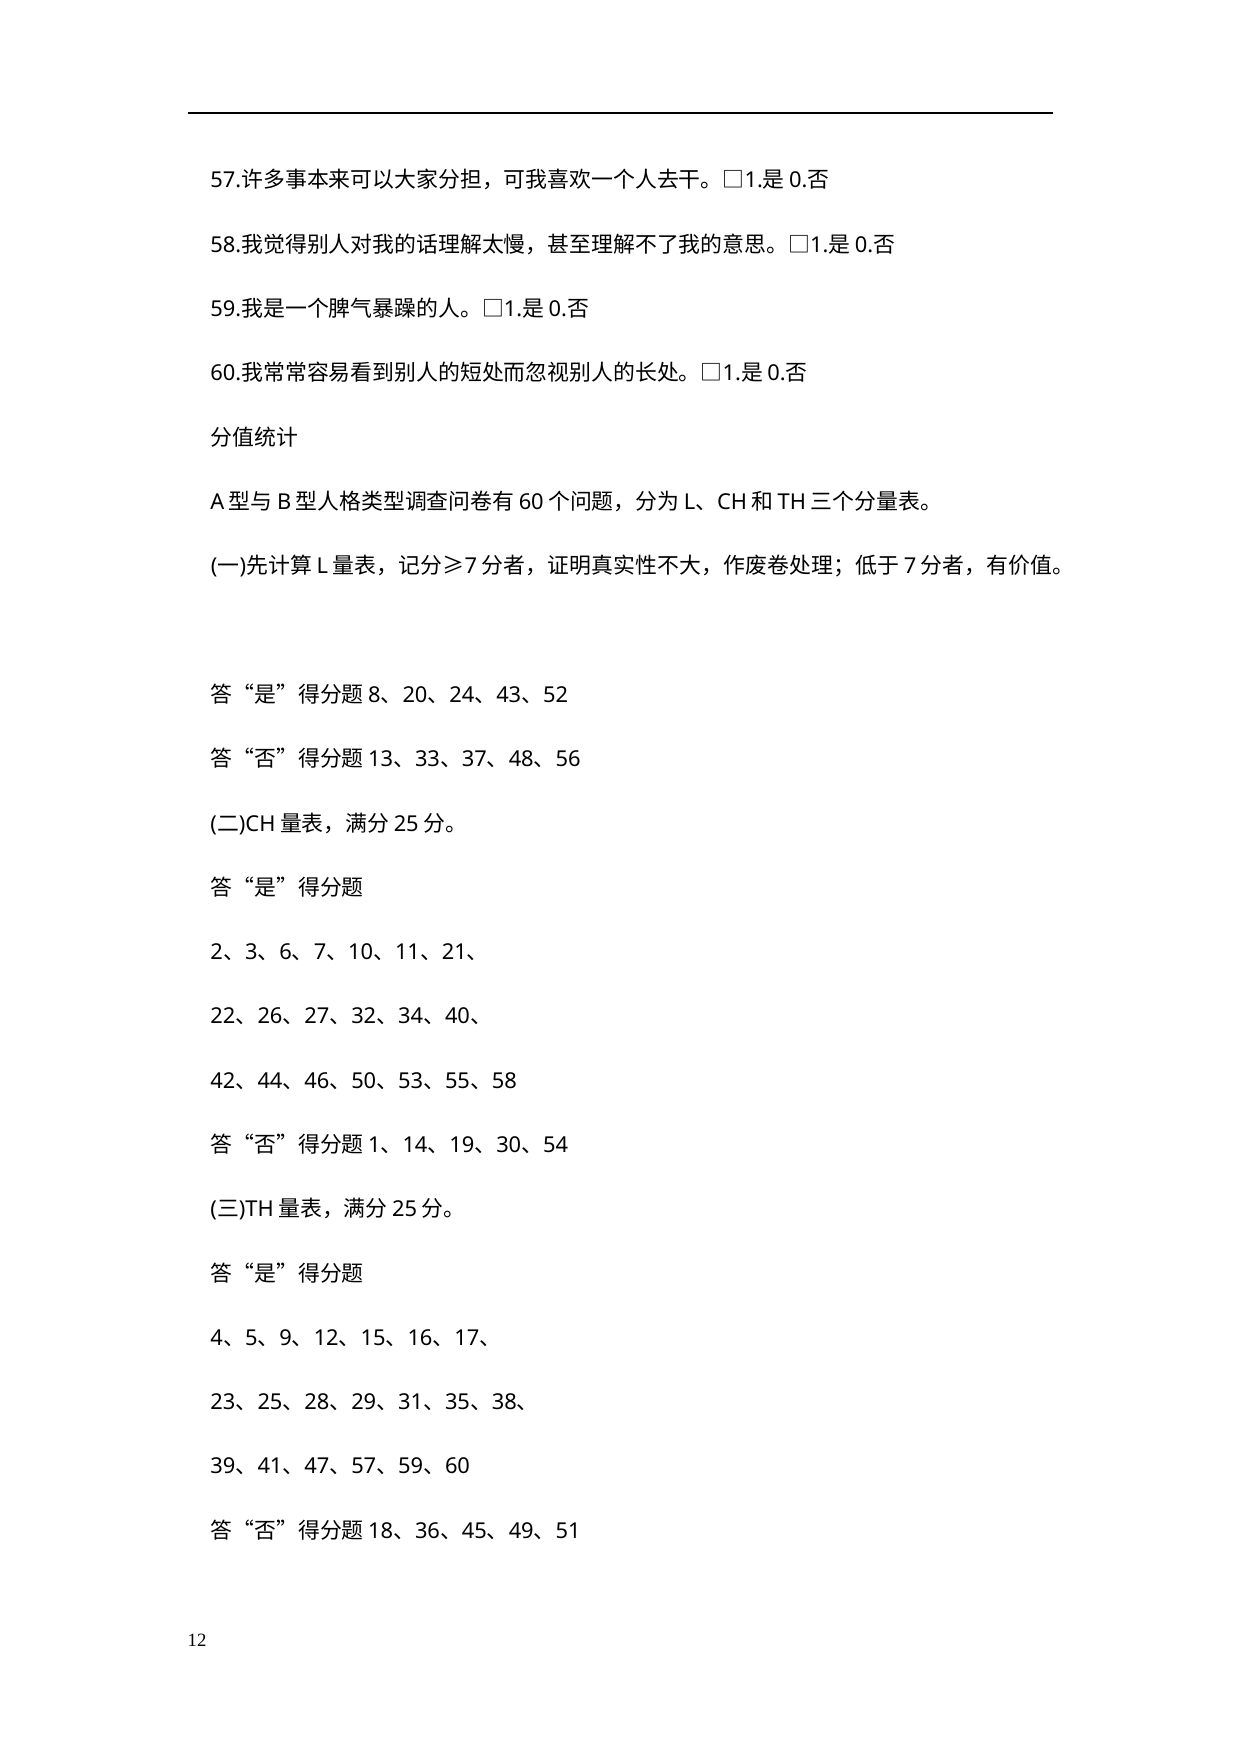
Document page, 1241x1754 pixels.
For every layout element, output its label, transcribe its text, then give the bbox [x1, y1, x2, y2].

text 分值统计 [187, 419, 1053, 452]
text 2、3、6、7、10、11、21、 [187, 934, 1053, 966]
text 答“否”得分题13、33、37、48、56 [187, 741, 1053, 773]
text 39、41、47、57、59、60 [187, 1448, 1053, 1481]
text 答“是”得分题 [187, 869, 1053, 902]
text 答“否”得分题1、14、19、30、54 [187, 1127, 1053, 1159]
text 4、5、9、12、15、16、17、 [187, 1319, 1053, 1352]
text 58.我觉得别人对我的话理解太慢，甚至理解不了我的意思。□1.是0.否 [187, 226, 1053, 259]
text 23、25、28、29、31、35、38、 [187, 1384, 1053, 1416]
text (一)先计算L量表，记分≥7分者，证明真实性不大，作废卷处理；低于7分者，有价值。 [187, 548, 1053, 645]
text 57.许多事本来可以大家分担，可我喜欢一个人去干。□1.是0.否 [187, 162, 1053, 194]
text A型与B型人格类型调查问卷有60个问题，分为L、CH和TH三个分量表。 [187, 483, 1053, 516]
text 59.我是一个脾气暴躁的人。□1.是0.否 [187, 291, 1053, 323]
text (二)CH量表，满分25分。 [187, 805, 1053, 838]
text (三)TH量表，满分25分。 [187, 1191, 1053, 1223]
text 答“是”得分题 [187, 1255, 1053, 1288]
text 答“否”得分题18、36、45、49、51 [187, 1512, 1053, 1545]
text 60.我常常容易看到别人的短处而忽视别人的长处。□1.是0.否 [187, 355, 1053, 387]
text 答“是”得分题8、20、24、43、52 [187, 677, 1053, 709]
text 42、44、46、50、53、55、58 [187, 1062, 1053, 1095]
text 22、26、27、32、34、40、 [187, 998, 1053, 1031]
